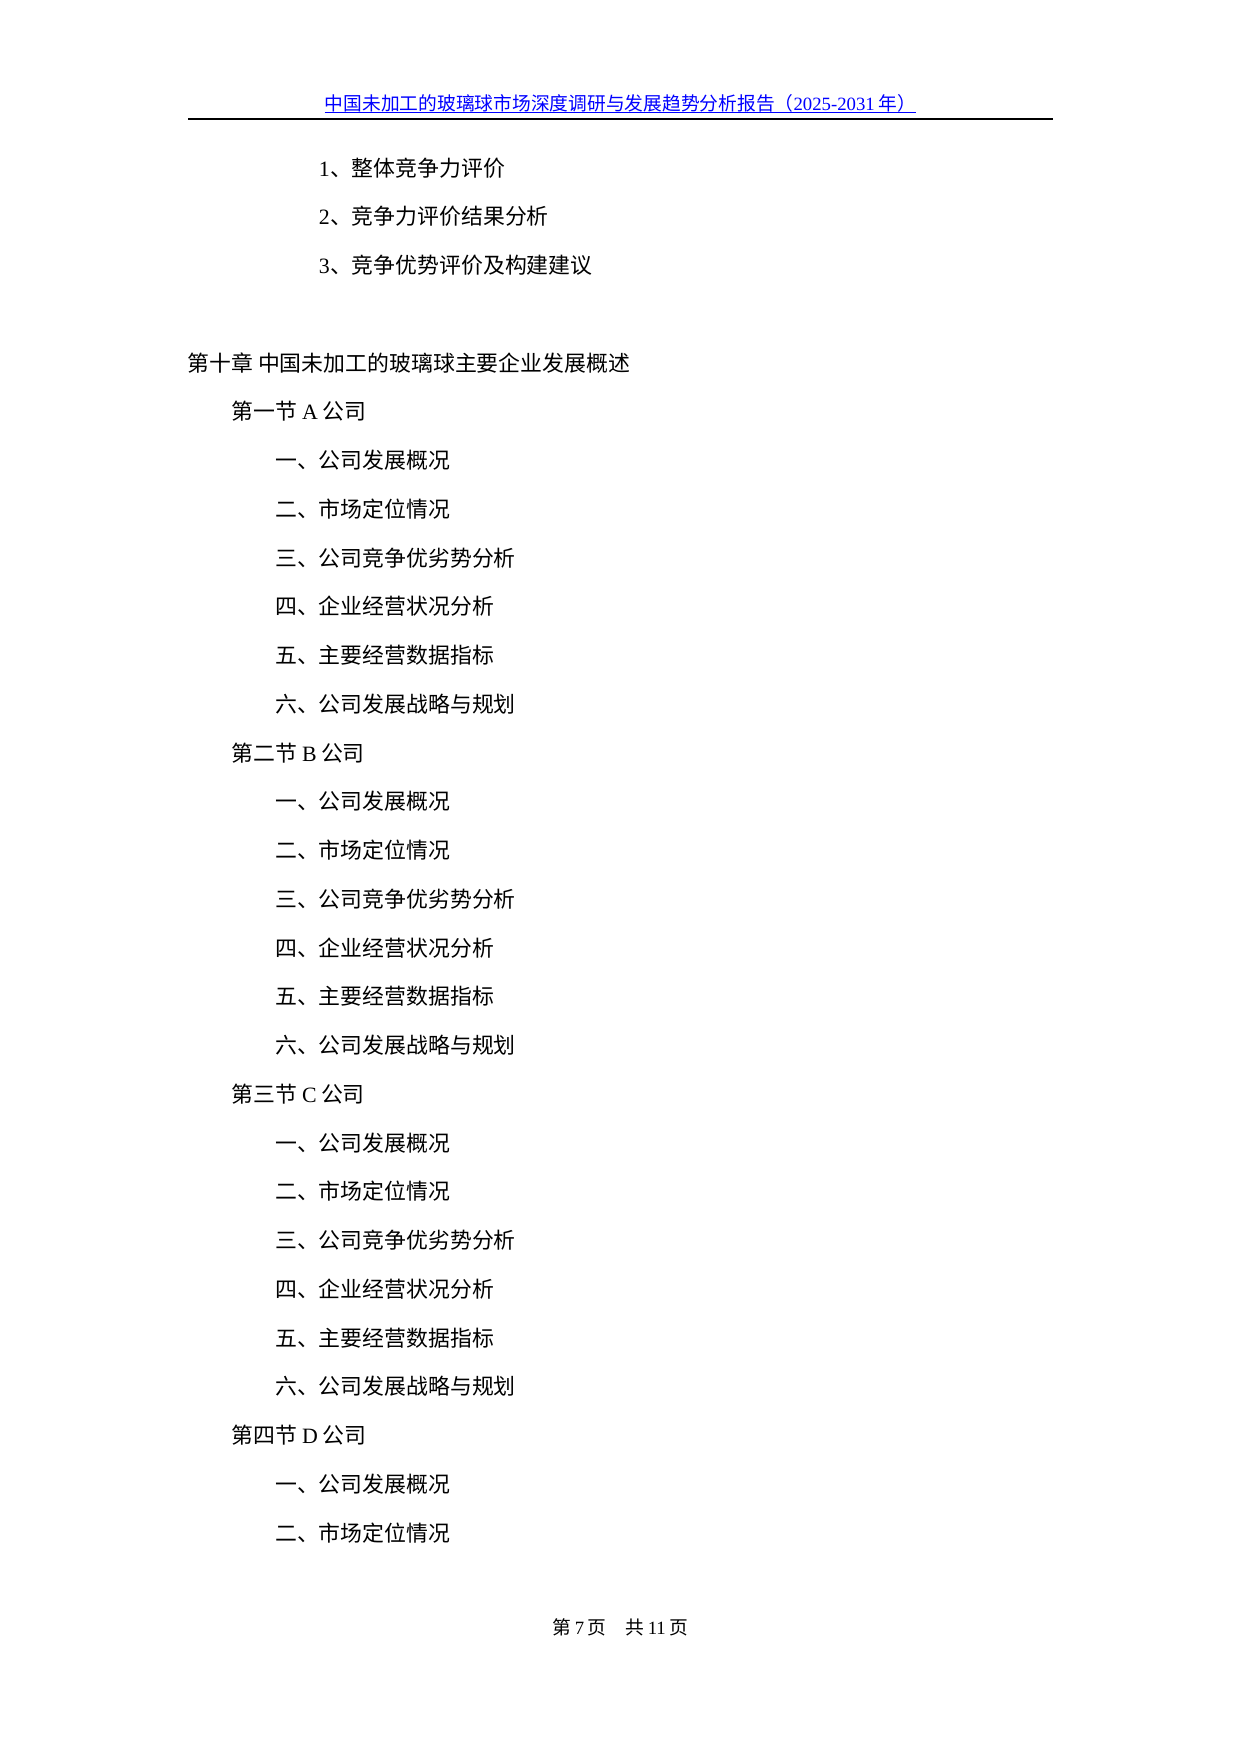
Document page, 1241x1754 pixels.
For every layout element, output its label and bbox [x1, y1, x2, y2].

text [187, 150, 1053, 1548]
